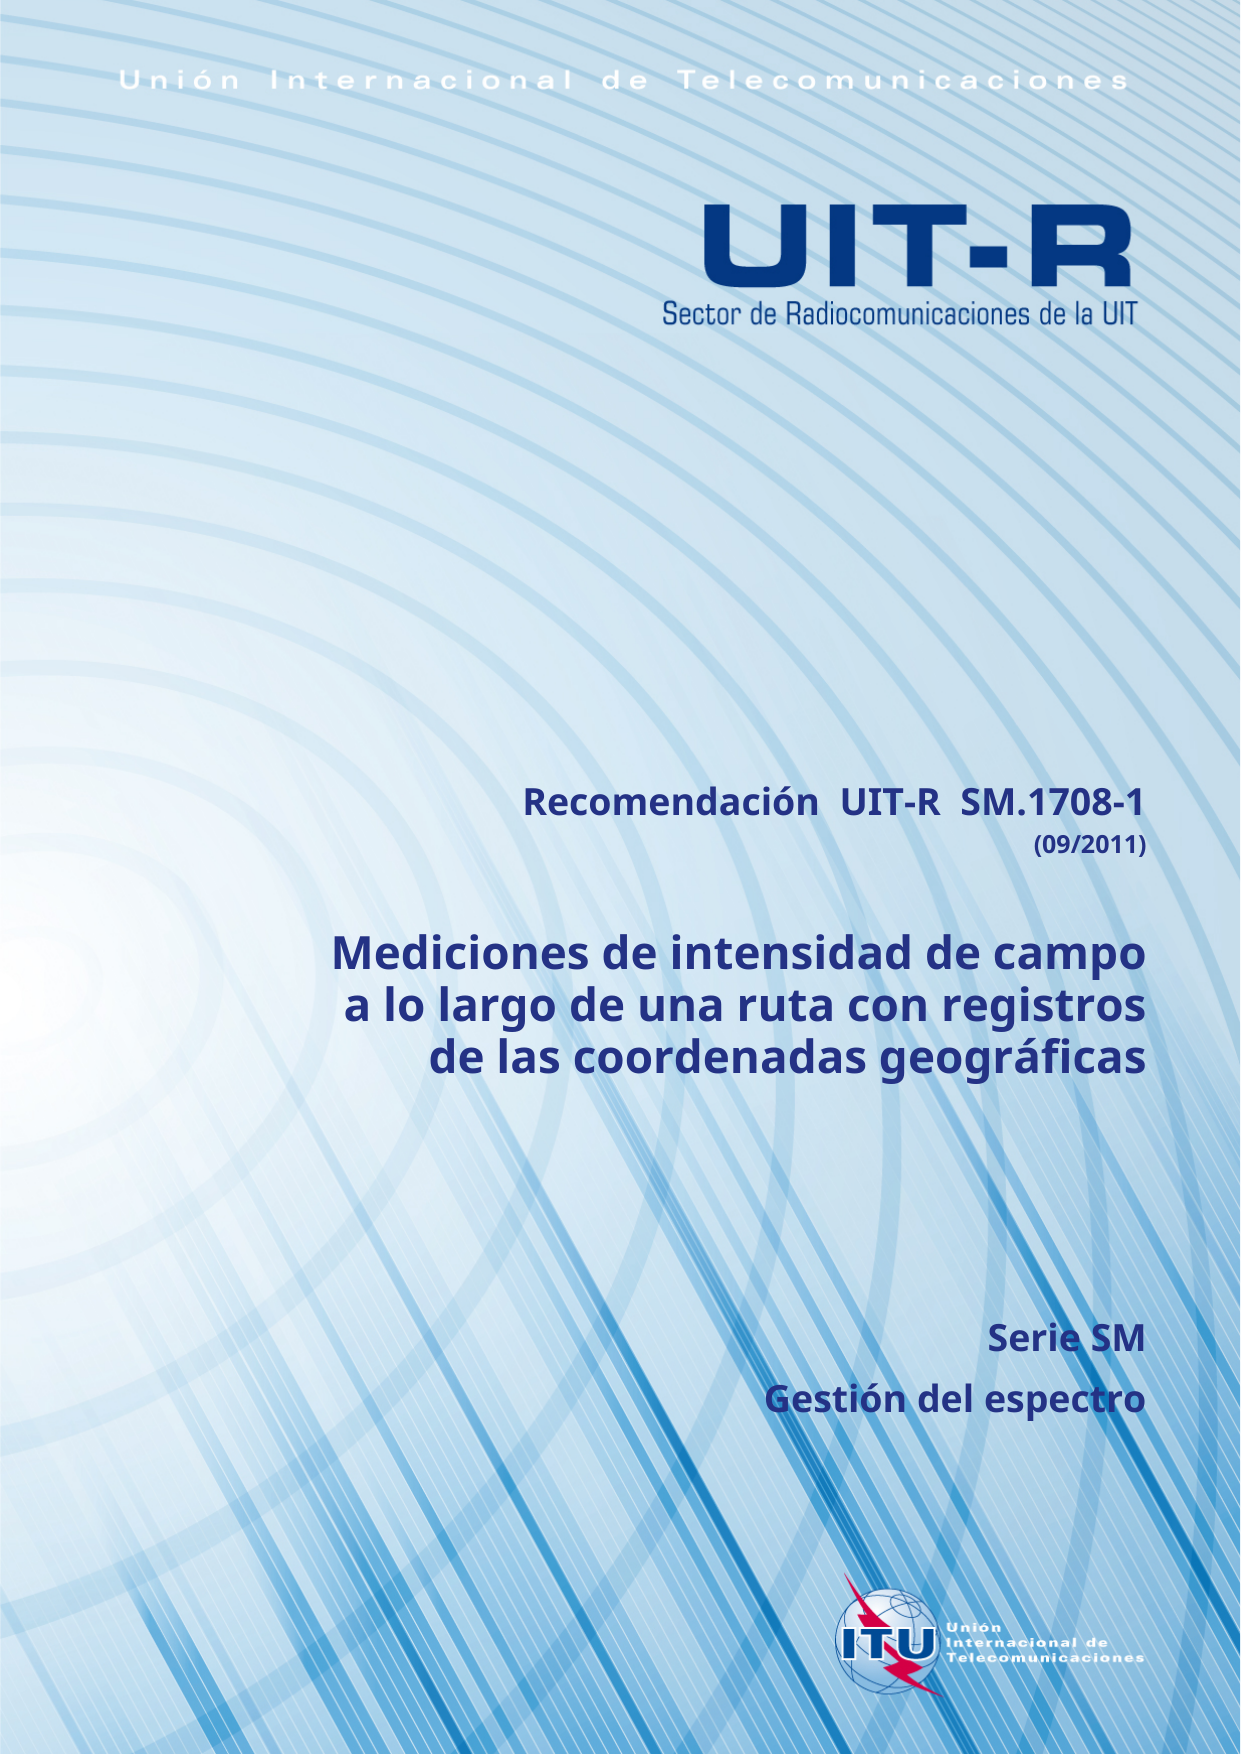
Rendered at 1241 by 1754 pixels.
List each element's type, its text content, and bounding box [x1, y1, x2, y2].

picture [0, 0, 1241, 1754]
table_header Recomendación UIT-R SM.1708-1 (09/2011) [107, 684, 1158, 859]
table_cell Serie SM Gestión del espectro [107, 1144, 1158, 1421]
table_cell Mediciones de intensidad de campo a lo largo de una ruta con registros de las coordenadas geográficas [107, 859, 1158, 1144]
